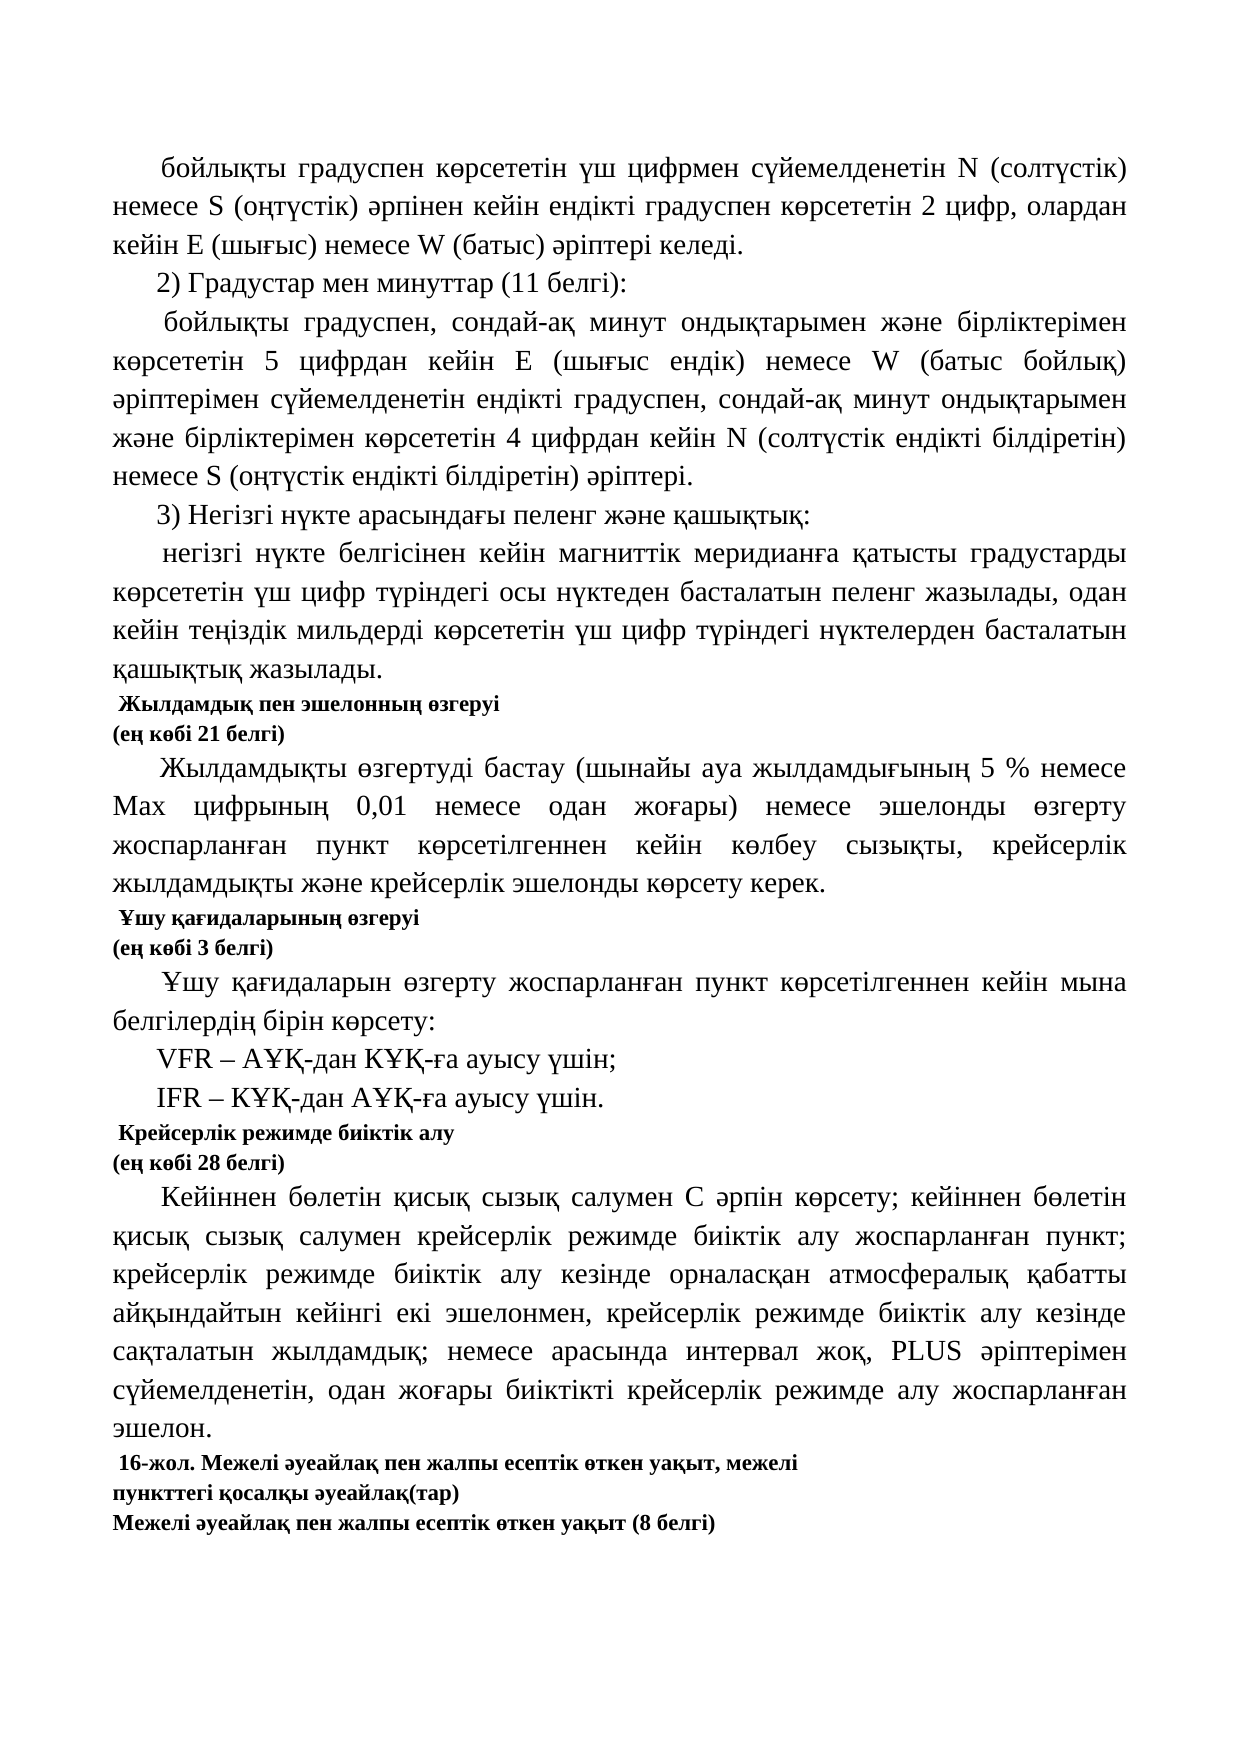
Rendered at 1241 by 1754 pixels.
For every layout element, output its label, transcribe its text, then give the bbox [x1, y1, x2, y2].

text Жылдамдықты өзгертуді бастау (шынайы ауа жылдамдығының 5 % немесе Мах цифрының 0,01 немесе одан жоғары) немесе эшелонды өзгерту жоспарланған пункт көрсетілгеннен кейін көлбеу сызықты, крейсерлік жылдамдықты және крейсерлік эшелонды көрсету керек. [112, 750, 1128, 899]
text бойлықты градуспен, сондай-ақ минут ондықтарымен және бірліктерімен көрсететін 5 цифрдан кейін Е (шығыс ендік) немесе W (батыс бойлық) әріптерімен сүйемелденетін ендікті градуспен, сондай-ақ минут ондықтарымен және бірліктерімен көрсететін 4 цифрдан кейін N (солтүстік ендікті білдіретін) немесе S (оңтүстік ендікті білдіретін) әріптері. [112, 304, 1128, 492]
text Кейіннен бөлетін қисық сызық салумен С әрпін көрсету; кейіннен бөлетін қисық сызық салумен крейсерлік режимде биіктік алу жоспарланған пункт; крейсерлік режимде биіктік алу кезінде орналасқан атмосфералық қабатты айқындайтын кейінгі екі эшелонмен, крейсерлік режимде биіктік алу кезінде сақталатын жылдамдық; немесе арасында интервал жоқ, PLUS әріптерімен сүйемелденетін, одан жоғары биіктікті крейсерлік режимде алу жоспарланған эшелон. [112, 1179, 1128, 1444]
text VFR – АҰҚ-дан КҰҚ-ға ауысу үшін; [112, 1042, 1128, 1075]
text 3) Негізгі нүкте арасындағы пеленг және қашықтық: [112, 497, 1128, 530]
text 16-жол. Межелі әуеайлақ пен жалпы есептік өткен уақыт, межелі пункттегі қосалқы әуеайлақ(тар) Межелі әуеайлақ пен жалпы есептік өткен уақыт (8 белгі) [112, 1449, 1128, 1536]
text негізгі нүкте белгісінен кейін магниттік меридианға қатысты градустарды көрсететін үш цифр түріндегі осы нүктеден басталатын пеленг жазылады, одан кейін теңіздік мильдерді көрсететін үш цифр түріндегі нүктелерден басталатын қашықтық жазылады. [112, 535, 1128, 684]
text IFR – КҰҚ-дан АҰҚ-ға ауысу үшін. [112, 1080, 1128, 1114]
text Крейсерлік режимде биіктік алу (ең көбі 28 белгі) [112, 1119, 1128, 1175]
text Ұшу қағидаларының өзгеруі (ең көбі 3 белгі) [112, 904, 1128, 961]
text Жылдамдық пен эшелонның өзгеруі (ең көбі 21 белгі) [112, 689, 1128, 746]
text Ұшу қағидаларын өзгерту жоспарланған пункт көрсетілгеннен кейін мына белгілердің бірін көрсету: [112, 964, 1128, 1037]
text бойлықты градуспен көрсететін үш цифрмен сүйемелденетін N (солтүстік) немесе S (оңтүстік) әрпінен кейін ендікті градуспен көрсететін 2 цифр, олардан кейін Е (шығыс) немесе W (батыс) әріптері келеді. [112, 150, 1128, 261]
text 2) Градустар мен минуттар (11 белгі): [112, 266, 1128, 299]
